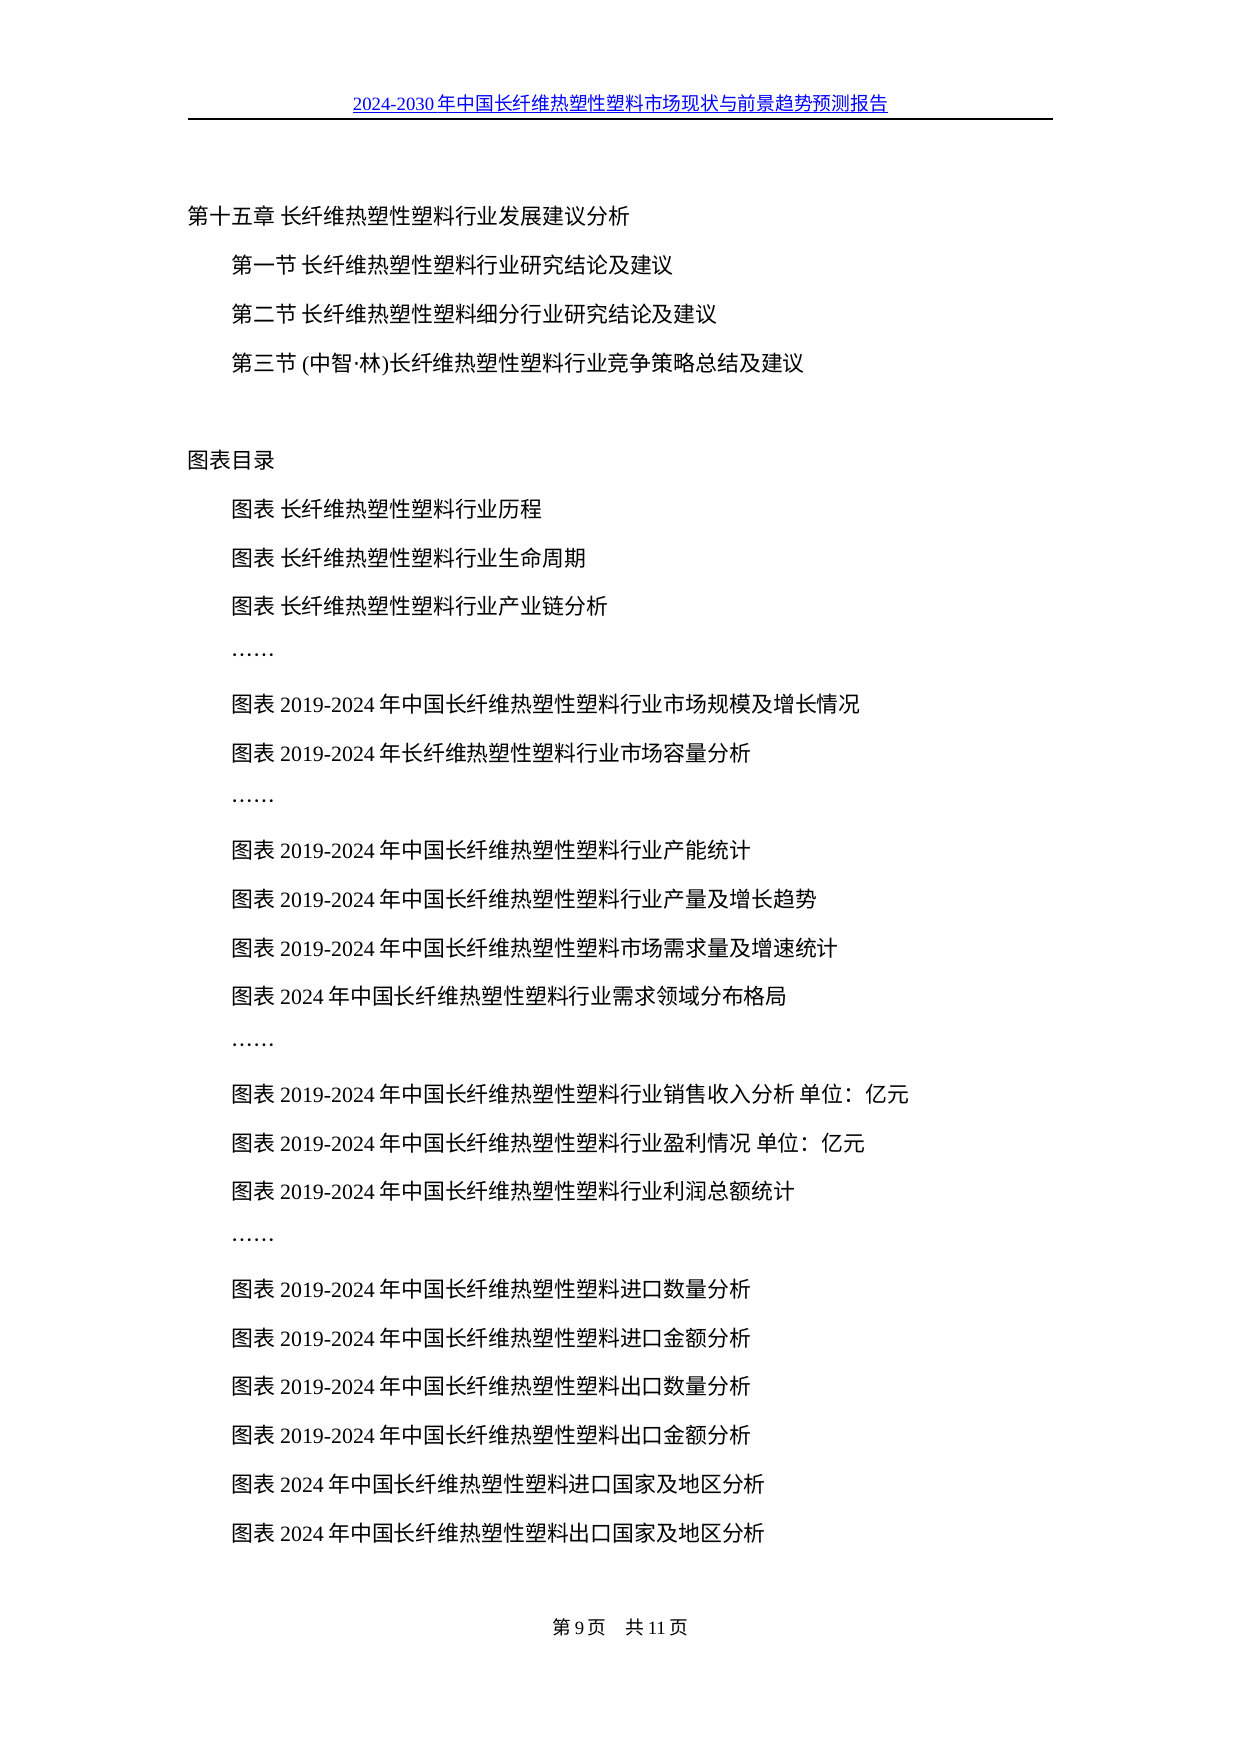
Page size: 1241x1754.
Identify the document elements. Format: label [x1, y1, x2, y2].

text [187, 150, 1053, 1548]
